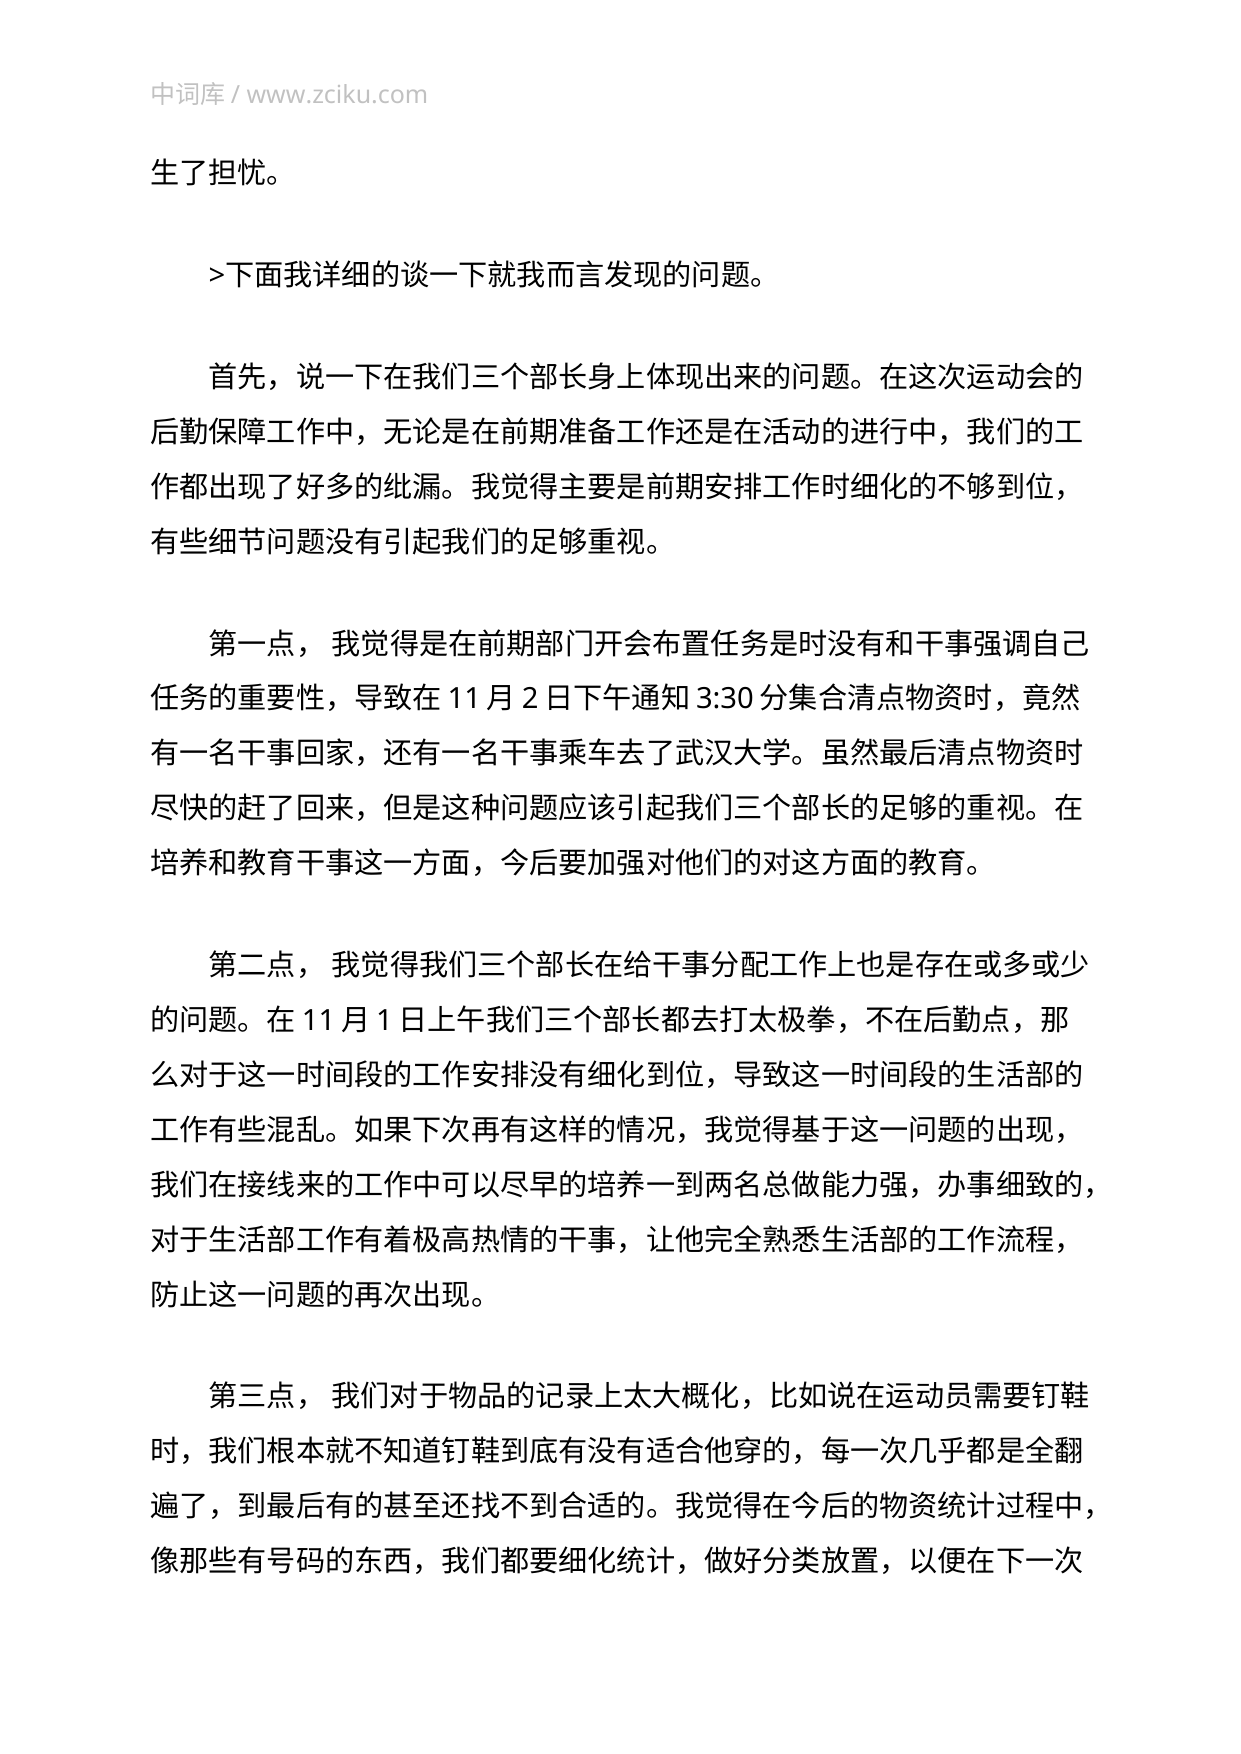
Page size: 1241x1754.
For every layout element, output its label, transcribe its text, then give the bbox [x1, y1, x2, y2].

text 首先，说一下在我们三个部长身上体现出来的问题。在这次运动会的后勤保障工作中，无论是在前期准备工作还是在活动的进行中，我们的工作都出现了好多的纰漏。我觉得主要是前期安排工作时细化的不够到位，有些细节问题没有引起我们的足够重视。 [150, 354, 1090, 561]
text 第二点， 我觉得我们三个部长在给干事分配工作上也是存在或多或少的问题。在11月1日上午我们三个部长都去打太极拳，不在后勤点，那么对于这一时间段的工作安排没有细化到位，导致这一时间段的生活部的工作有些混乱。如果下次再有这样的情况，我觉得基于这一问题的出现，我们在接线来的工作中可以尽早的培养一到两名总做能力强，办事细致的，对于生活部工作有着极高热情的干事，让他完全熟悉生活部的工作流程，防止这一问题的再次出现。 [150, 942, 1090, 1313]
text 第一点， 我觉得是在前期部门开会布置任务是时没有和干事强调自己任务的重要性，导致在11月2日下午通知3:30分集合清点物资时，竟然有一名干事回家，还有一名干事乘车去了武汉大学。虽然最后清点物资时尽快的赶了回来，但是这种问题应该引起我们三个部长的足够的重视。在培养和教育干事这一方面，今后要加强对他们的对这方面的教育。 [150, 620, 1090, 882]
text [150, 1373, 1090, 1580]
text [150, 150, 1090, 192]
text >下面我详细的谈一下就我而言发现的问题。 [150, 252, 1090, 294]
